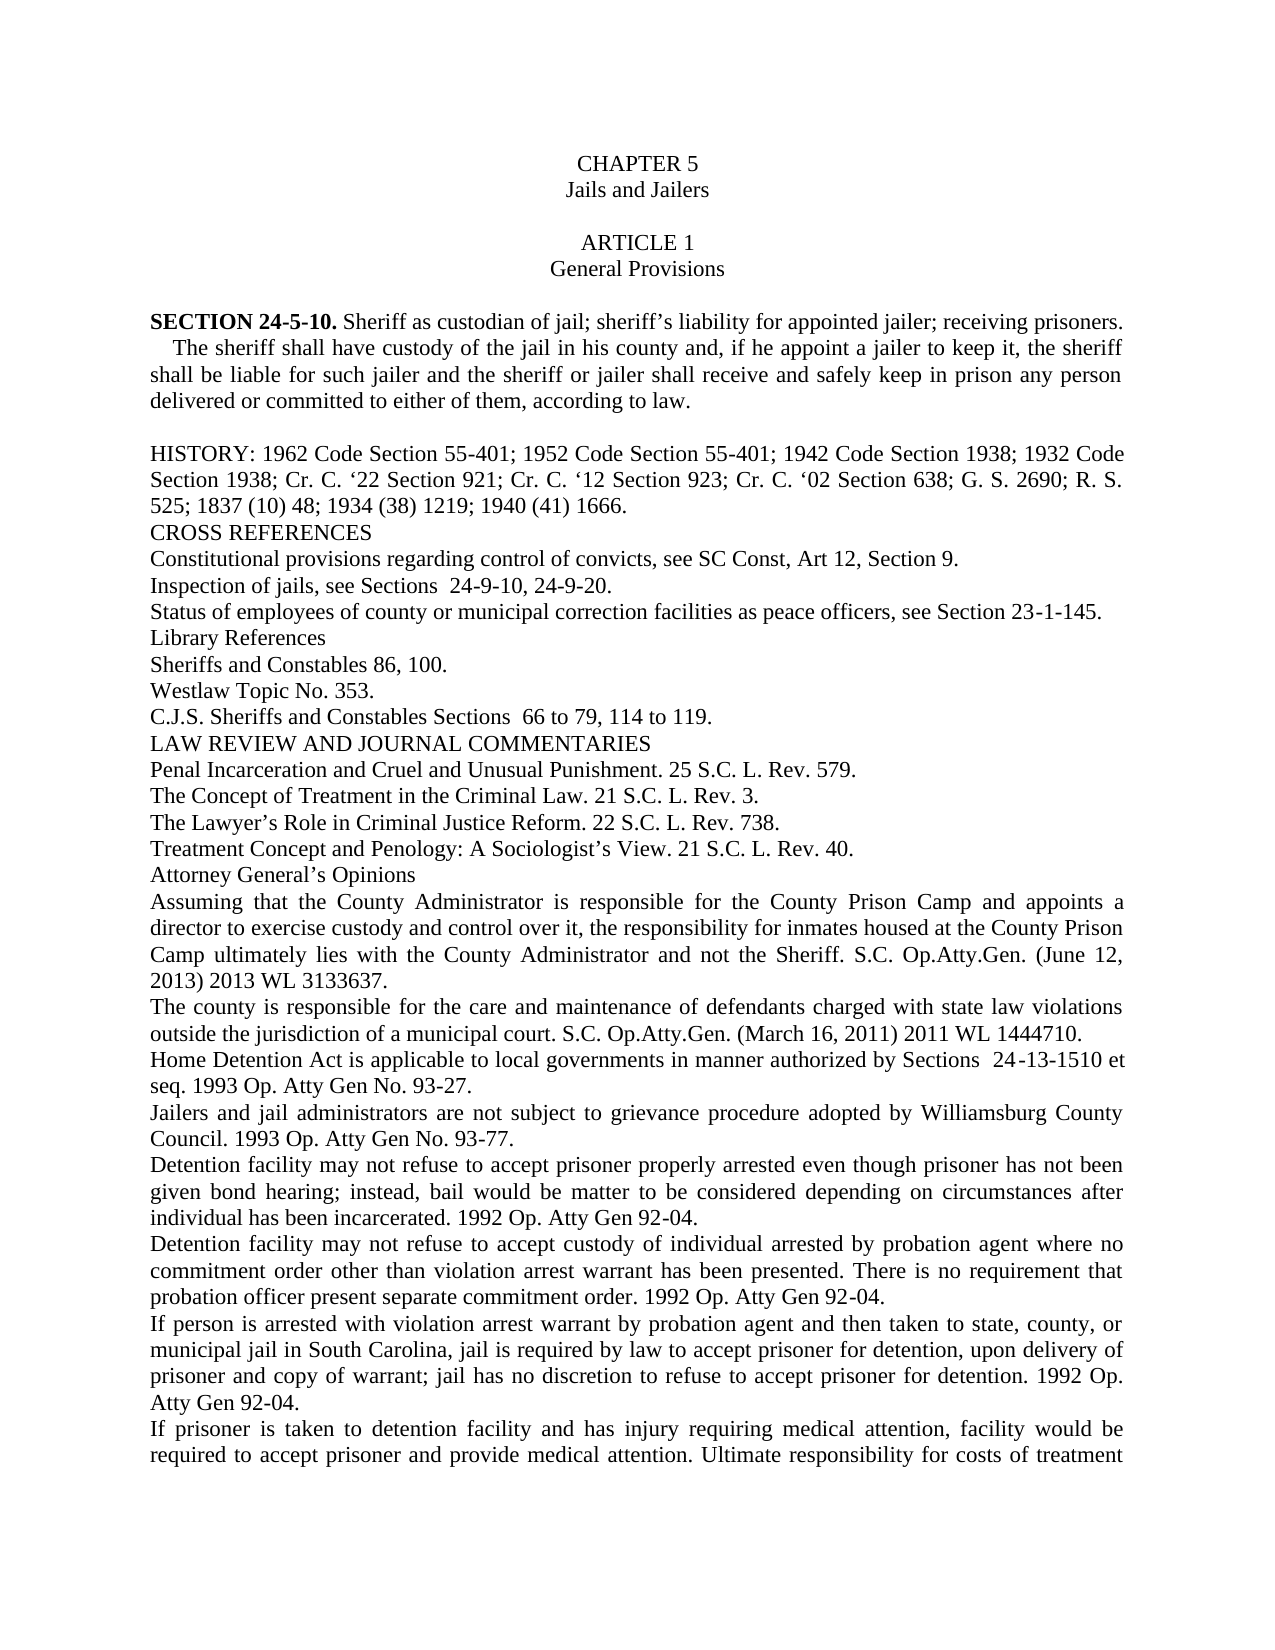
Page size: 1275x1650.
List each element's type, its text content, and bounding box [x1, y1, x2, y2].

text C.J.S. Sheriffs and Constables Sections 66 to 79, 114 to 119. [150, 703, 1125, 730]
text CHAPTER 5 [150, 150, 1125, 176]
text Jails and Jailers [150, 176, 1125, 203]
text Attorney General’s Opinions [150, 862, 1125, 888]
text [150, 1415, 1125, 1468]
text Sheriffs and Constables 86, 100. [150, 651, 1125, 677]
text Status of employees of county or municipal correction facilities as peace officers, see Section 23-1-145. [150, 598, 1125, 624]
text Home Detention Act is applicable to local governments in manner authorized by Sections 24-13-1510 et seq. 1993 Op. Atty Gen No. 93-27. [150, 1046, 1125, 1099]
text Detention facility may not refuse to accept custody of individual arrested by probation agent where no commitment order other than violation arrest warrant has been presented. There is no requirement that probation officer present separate commitment order. 1992 Op. Atty Gen 92-04. [150, 1231, 1125, 1309]
text The sheriff shall have custody of the jail in his county and, if he appoint a jailer to keep it, the sheriff shall be liable for such jailer and the sheriff or jailer shall receive and safely keep in prison any person delivered or committed to either of them, according to law. [150, 334, 1125, 413]
text The Lawyer’s Role in Criminal Justice Reform. 22 S.C. L. Rev. 738. [150, 809, 1125, 835]
text The county is responsible for the care and maintenance of defendants charged with state law violations outside the jurisdiction of a municipal court. S.C. Op.Atty.Gen. (March 16, 2011) 2011 WL 1444710. [150, 993, 1125, 1046]
text Treatment Concept and Penology: A Sociologist’s View. 21 S.C. L. Rev. 40. [150, 835, 1125, 862]
text Jailers and jail administrators are not subject to grievance procedure adopted by Williamsburg County Council. 1993 Op. Atty Gen No. 93-77. [150, 1099, 1125, 1151]
text CROSS REFERENCES [150, 519, 1125, 545]
text Assuming that the County Administrator is responsible for the County Prison Camp and appoints a director to exercise custody and control over it, the responsibility for inmates housed at the County Prison Camp ultimately lies with the County Administrator and not the Sheriff. S.C. Op.Atty.Gen. (June 12, 2013) 2013 WL 3133637. [150, 888, 1125, 993]
text Westlaw Topic No. 353. [150, 677, 1125, 703]
text SECTION 24-5-10. Sheriff as custodian of jail; sheriff’s liability for appointed jailer; receiving prisoners. [150, 308, 1125, 334]
text ARTICLE 1 [150, 229, 1125, 255]
text LAW REVIEW AND JOURNAL COMMENTARIES [150, 730, 1125, 756]
text Penal Incarceration and Cruel and Unusual Punishment. 25 S.C. L. Rev. 579. [150, 756, 1125, 782]
text HISTORY: 1962 Code Section 55-401; 1952 Code Section 55-401; 1942 Code Section 1938; 1932 Code Section 1938; Cr. C. ‘22 Section 921; Cr. C. ‘12 Section 923; Cr. C. ‘02 Section 638; G. S. 2690; R. S. 525; 1837 (10) 48; 1934 (38) 1219; 1940 (41) 1666. [150, 440, 1125, 519]
text Inspection of jails, see Sections 24-9-10, 24-9-20. [150, 572, 1125, 598]
text Constitutional provisions regarding control of convicts, see SC Const, Art 12, Section 9. [150, 545, 1125, 572]
text Library References [150, 624, 1125, 651]
text General Provisions [150, 255, 1125, 282]
text If person is arrested with violation arrest warrant by probation agent and then taken to state, county, or municipal jail in South Carolina, jail is required by law to accept prisoner for detention, upon delivery of prisoner and copy of warrant; jail has no discretion to refuse to accept prisoner for detention. 1992 Op. Atty Gen 92-04. [150, 1309, 1125, 1415]
text Detention facility may not refuse to accept prisoner properly arrested even though prisoner has not been given bond hearing; instead, bail would be matter to be considered depending on circumstances after individual has been incarcerated. 1992 Op. Atty Gen 92-04. [150, 1151, 1125, 1231]
text The Concept of Treatment in the Criminal Law. 21 S.C. L. Rev. 3. [150, 782, 1125, 809]
